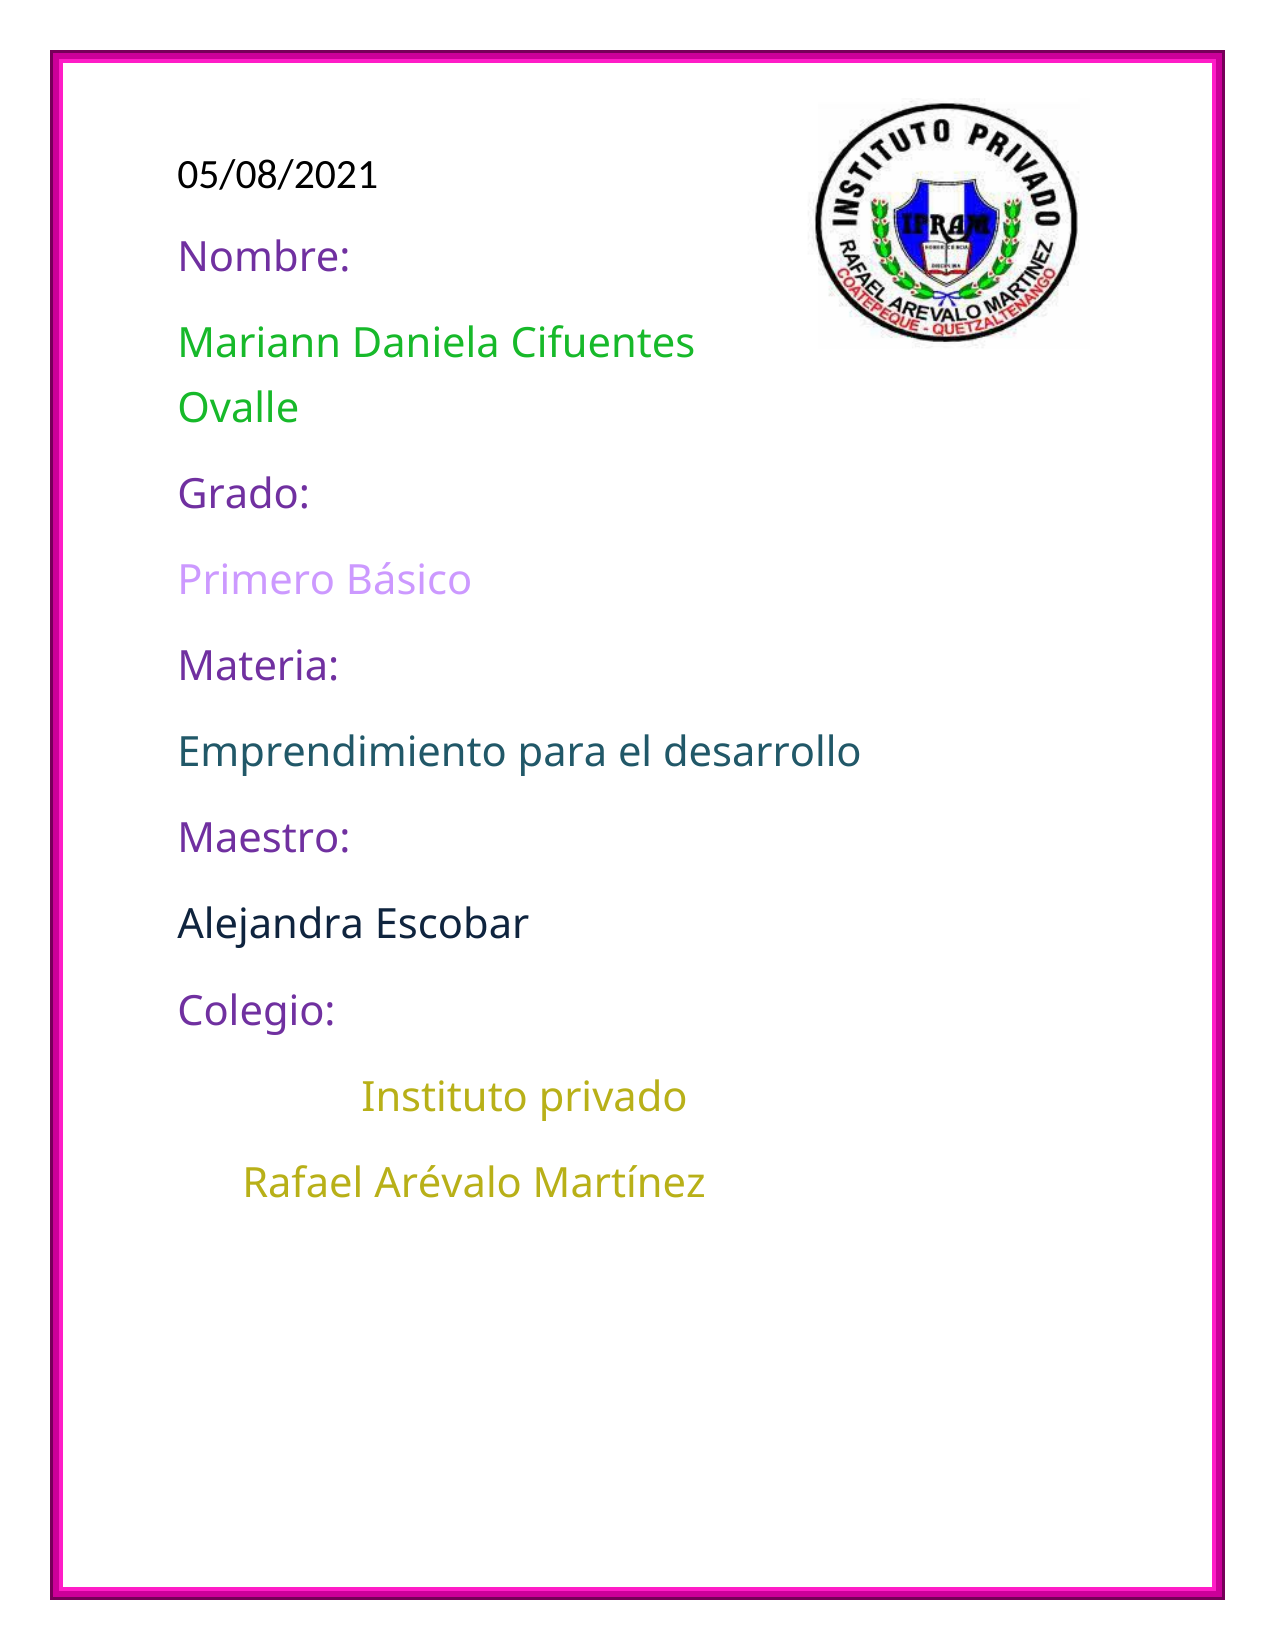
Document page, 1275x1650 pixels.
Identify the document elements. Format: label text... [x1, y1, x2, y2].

text Alejandra Escobar [177, 894, 1098, 951]
text 05/08/2021 [177, 148, 787, 198]
text Materia: [177, 636, 1098, 693]
text Instituto privado [177, 1066, 1098, 1123]
text Mariann Daniela Cifuentes Ovalle [177, 313, 1098, 435]
picture [787, 88, 1108, 355]
text Emprendimiento para el desarrollo [177, 722, 1098, 779]
text Rafael Arévalo Martínez [177, 1152, 1098, 1209]
text Maestro: [177, 808, 1098, 865]
text Colegio: [177, 980, 1098, 1037]
text Grado: [177, 464, 1098, 521]
text Primero Básico [177, 550, 1098, 607]
text Nombre: [177, 227, 787, 284]
